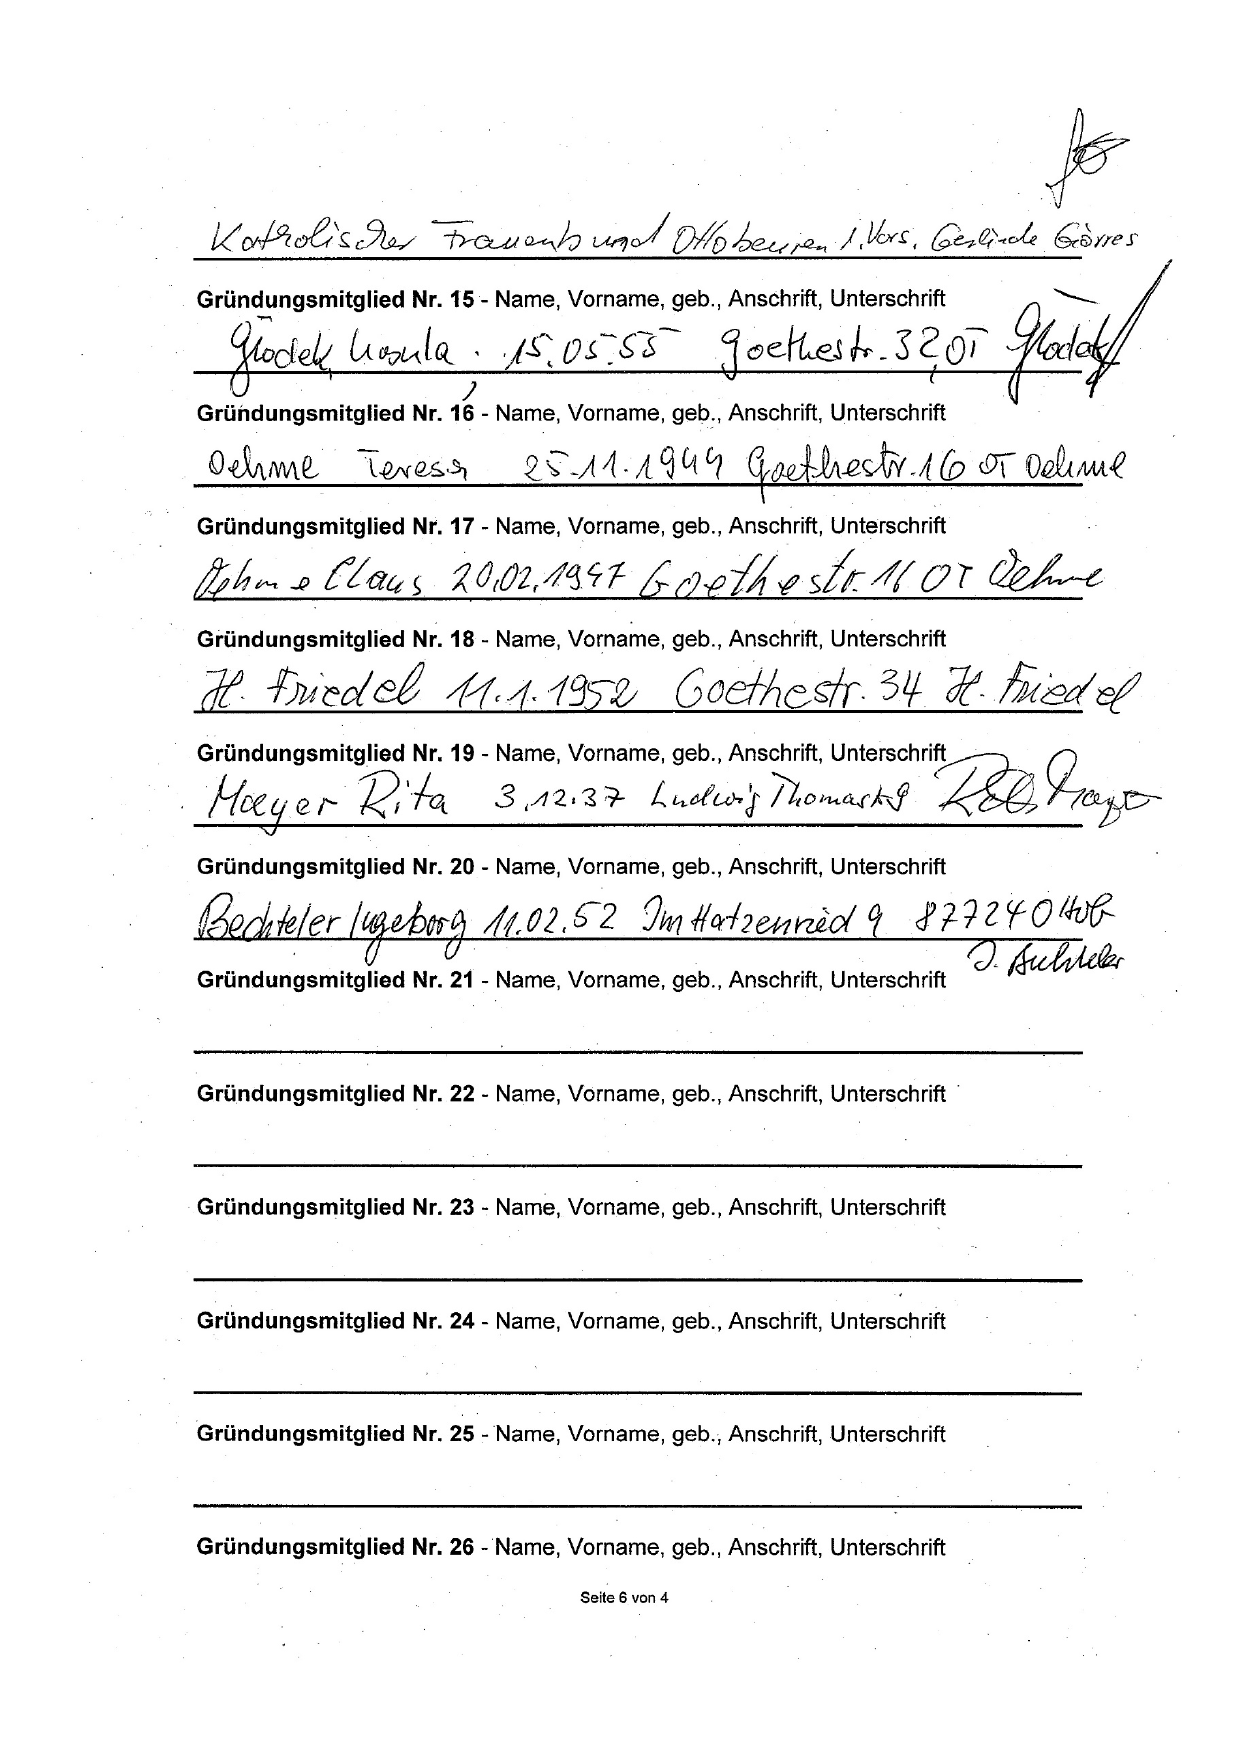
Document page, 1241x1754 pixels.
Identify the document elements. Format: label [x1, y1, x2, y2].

picture [59, 88, 1182, 1676]
